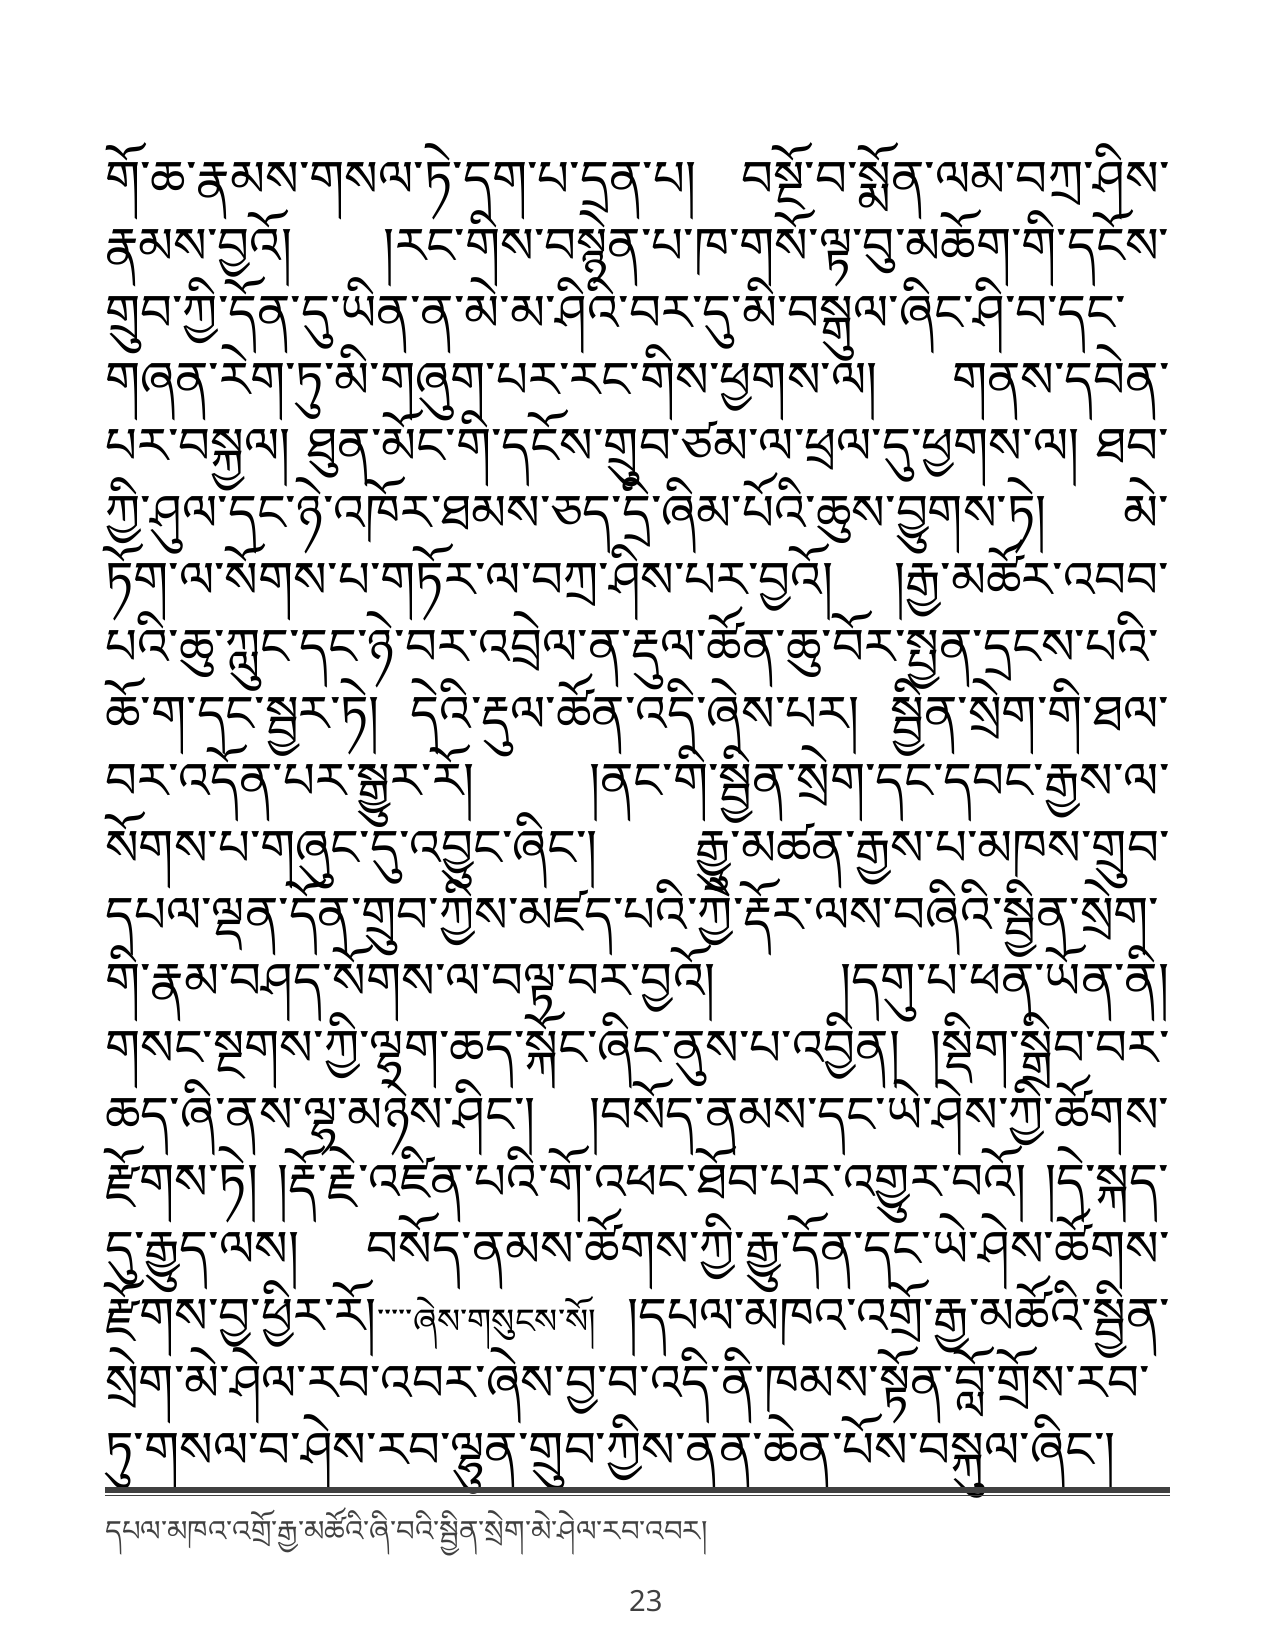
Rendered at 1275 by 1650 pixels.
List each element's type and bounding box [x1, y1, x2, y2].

text [105, 150, 1170, 1479]
